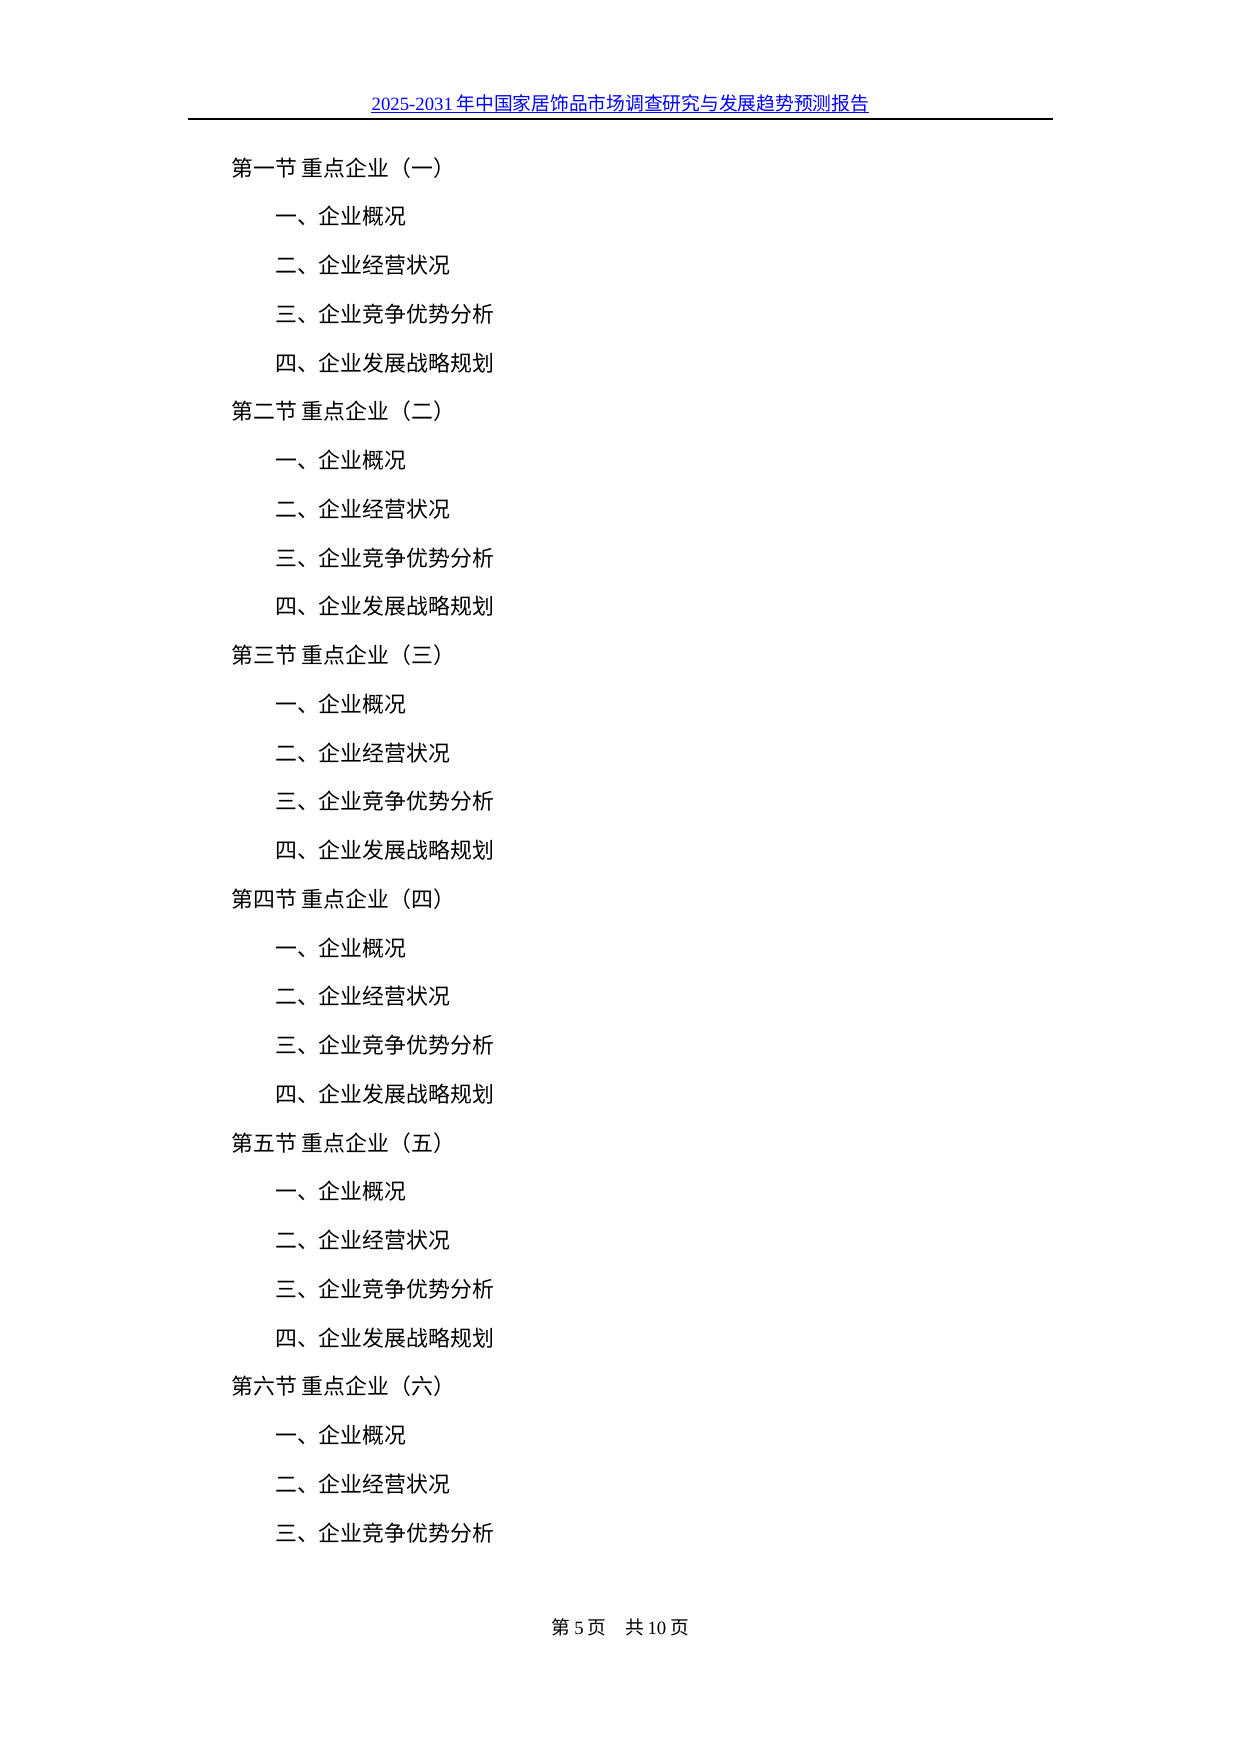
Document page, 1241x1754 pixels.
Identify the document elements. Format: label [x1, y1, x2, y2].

text [187, 150, 1053, 1548]
